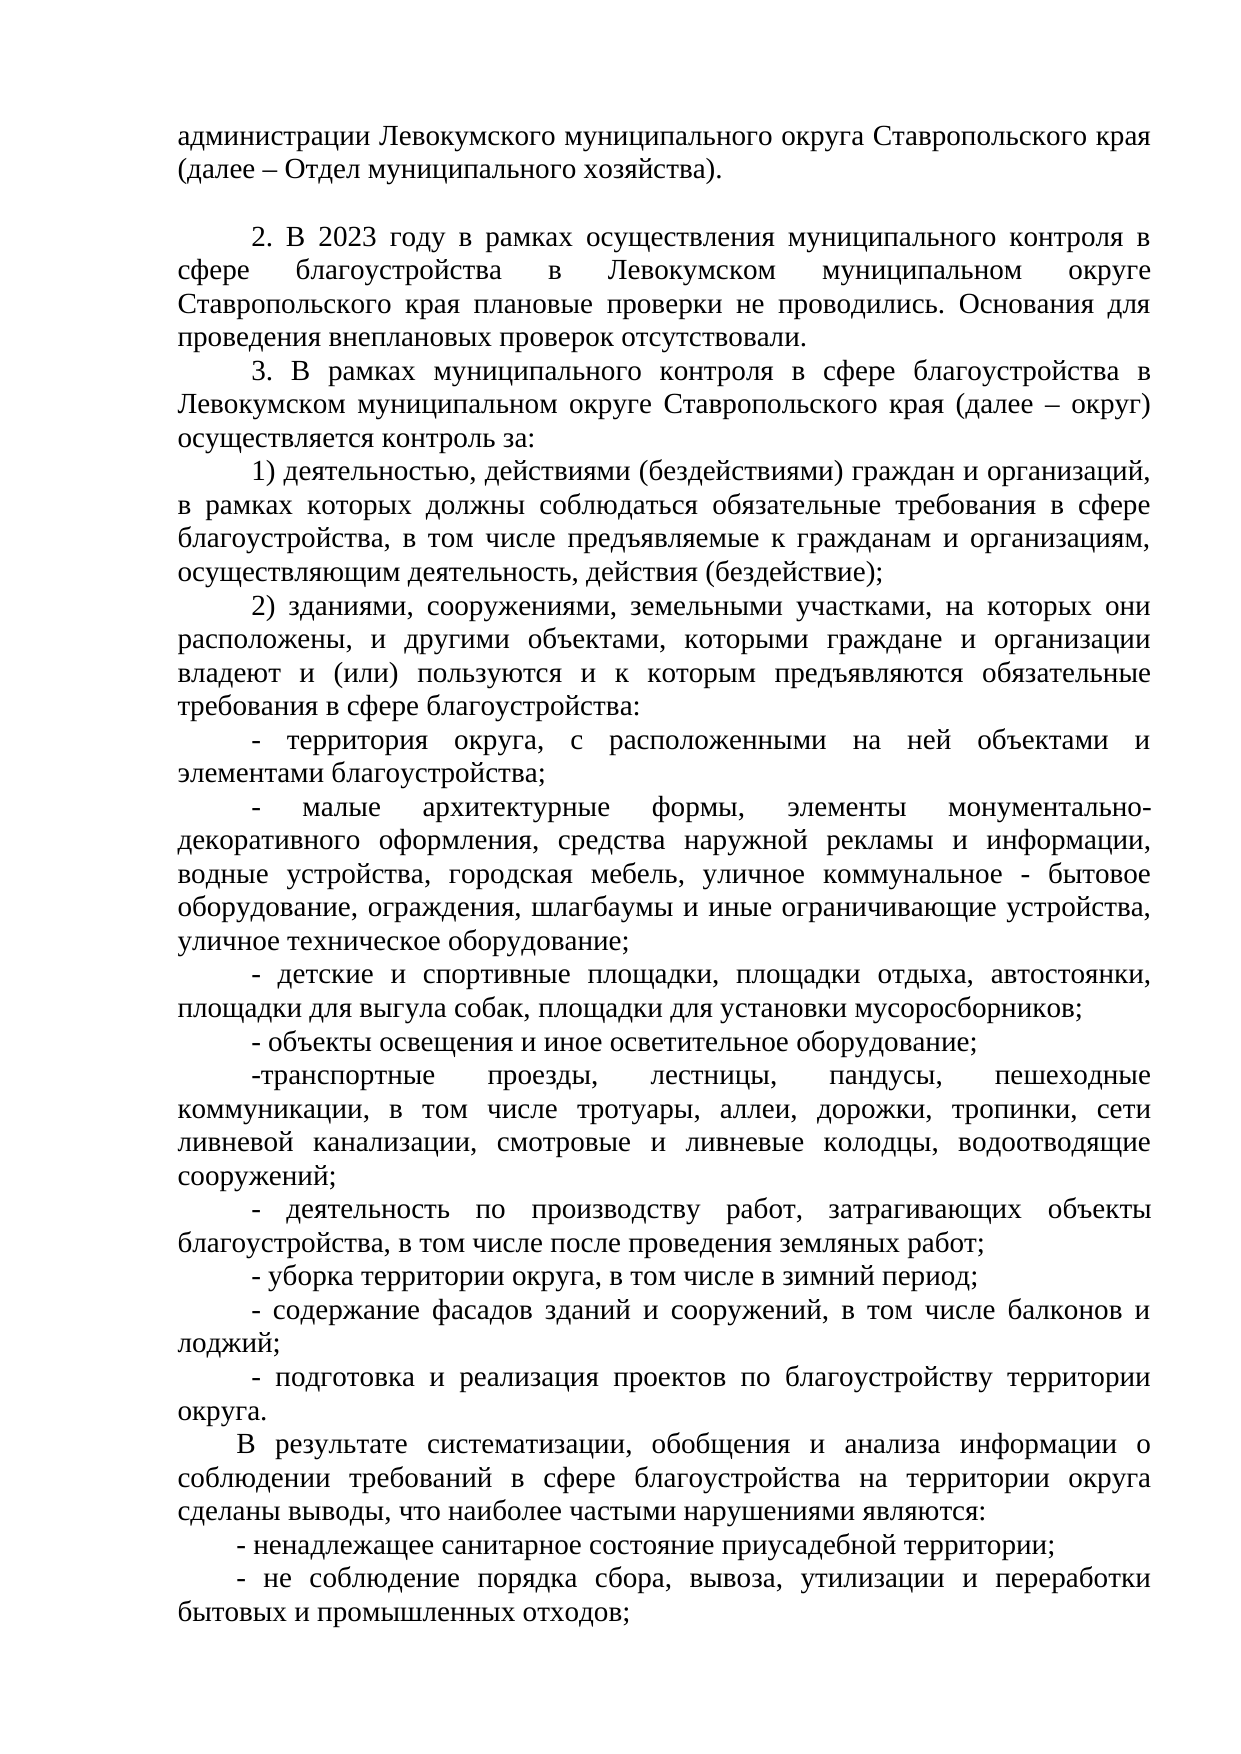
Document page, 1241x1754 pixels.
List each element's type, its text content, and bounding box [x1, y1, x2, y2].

text - содержание фасадов зданий и сооружений, в том числе балконов и лоджий; [177, 1292, 1152, 1359]
text - деятельность по производству работ, затрагивающих объекты благоустройства, в том числе после проведения земляных работ; [177, 1191, 1152, 1258]
text - уборка территории округа, в том числе в зимний период; [177, 1258, 1152, 1292]
text - территория округа, с расположенными на ней объектами и элементами благоустройства; [177, 722, 1152, 789]
text 3. В рамках муниципального контроля в сфере благоустройства в Левокумском муниципальном округе Ставропольского края (далее – округ) осуществляется контроль за: [177, 353, 1152, 453]
text - подготовка и реализация проектов по благоустройству территории округа. [177, 1359, 1152, 1426]
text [177, 118, 1152, 185]
text - объекты освещения и иное осветительное оборудование; [177, 1024, 1152, 1057]
text - не соблюдение порядка сбора, вывоза, утилизации и переработки бытовых и промышленных отходов; [177, 1560, 1152, 1627]
text - детские и спортивные площадки, площадки отдыха, автостоянки, площадки для выгула собак, площадки для установки мусоросборников; [177, 957, 1152, 1024]
text - ненадлежащее санитарное состояние приусадебной территории; [177, 1527, 1152, 1560]
text 2. В 2023 году в рамках осуществления муниципального контроля в сфере благоустройства в Левокумском муниципальном округе Ставропольского края плановые проверки не проводились. Основания для проведения внеплановых проверок отсутствовали. [177, 219, 1152, 353]
text 2) зданиями, сооружениями, земельными участками, на которых они расположены, и другими объектами, которыми граждане и организации владеют и (или) пользуются и к которым предъявляются обязательные требования в сфере благоустройства: [177, 588, 1152, 722]
text 1) деятельностью, действиями (бездействиями) граждан и организаций, в рамках которых должны соблюдаться обязательные требования в сфере благоустройства, в том числе предъявляемые к гражданам и организациям, осуществляющим деятельность, действия (бездействие); [177, 453, 1152, 588]
text - малые архитектурные формы, элементы монументально-декоративного оформления, средства наружной рекламы и информации, водные устройства, городская мебель, уличное коммунальное - бытовое оборудование, ограждения, шлагбаумы и иные ограничивающие устройства, уличное техническое оборудование; [177, 789, 1152, 957]
text -транспортные проезды, лестницы, пандусы, пешеходные коммуникации, в том числе тротуары, аллеи, дорожки, тропинки, сети ливневой канализации, смотровые и ливневые колодцы, водоотводящие сооружений; [177, 1057, 1152, 1191]
text В результате систематизации, обобщения и анализа информации о соблюдении требований в сфере благоустройства на территории округа сделаны выводы, что наиболее частыми нарушениями являются: [177, 1426, 1152, 1527]
